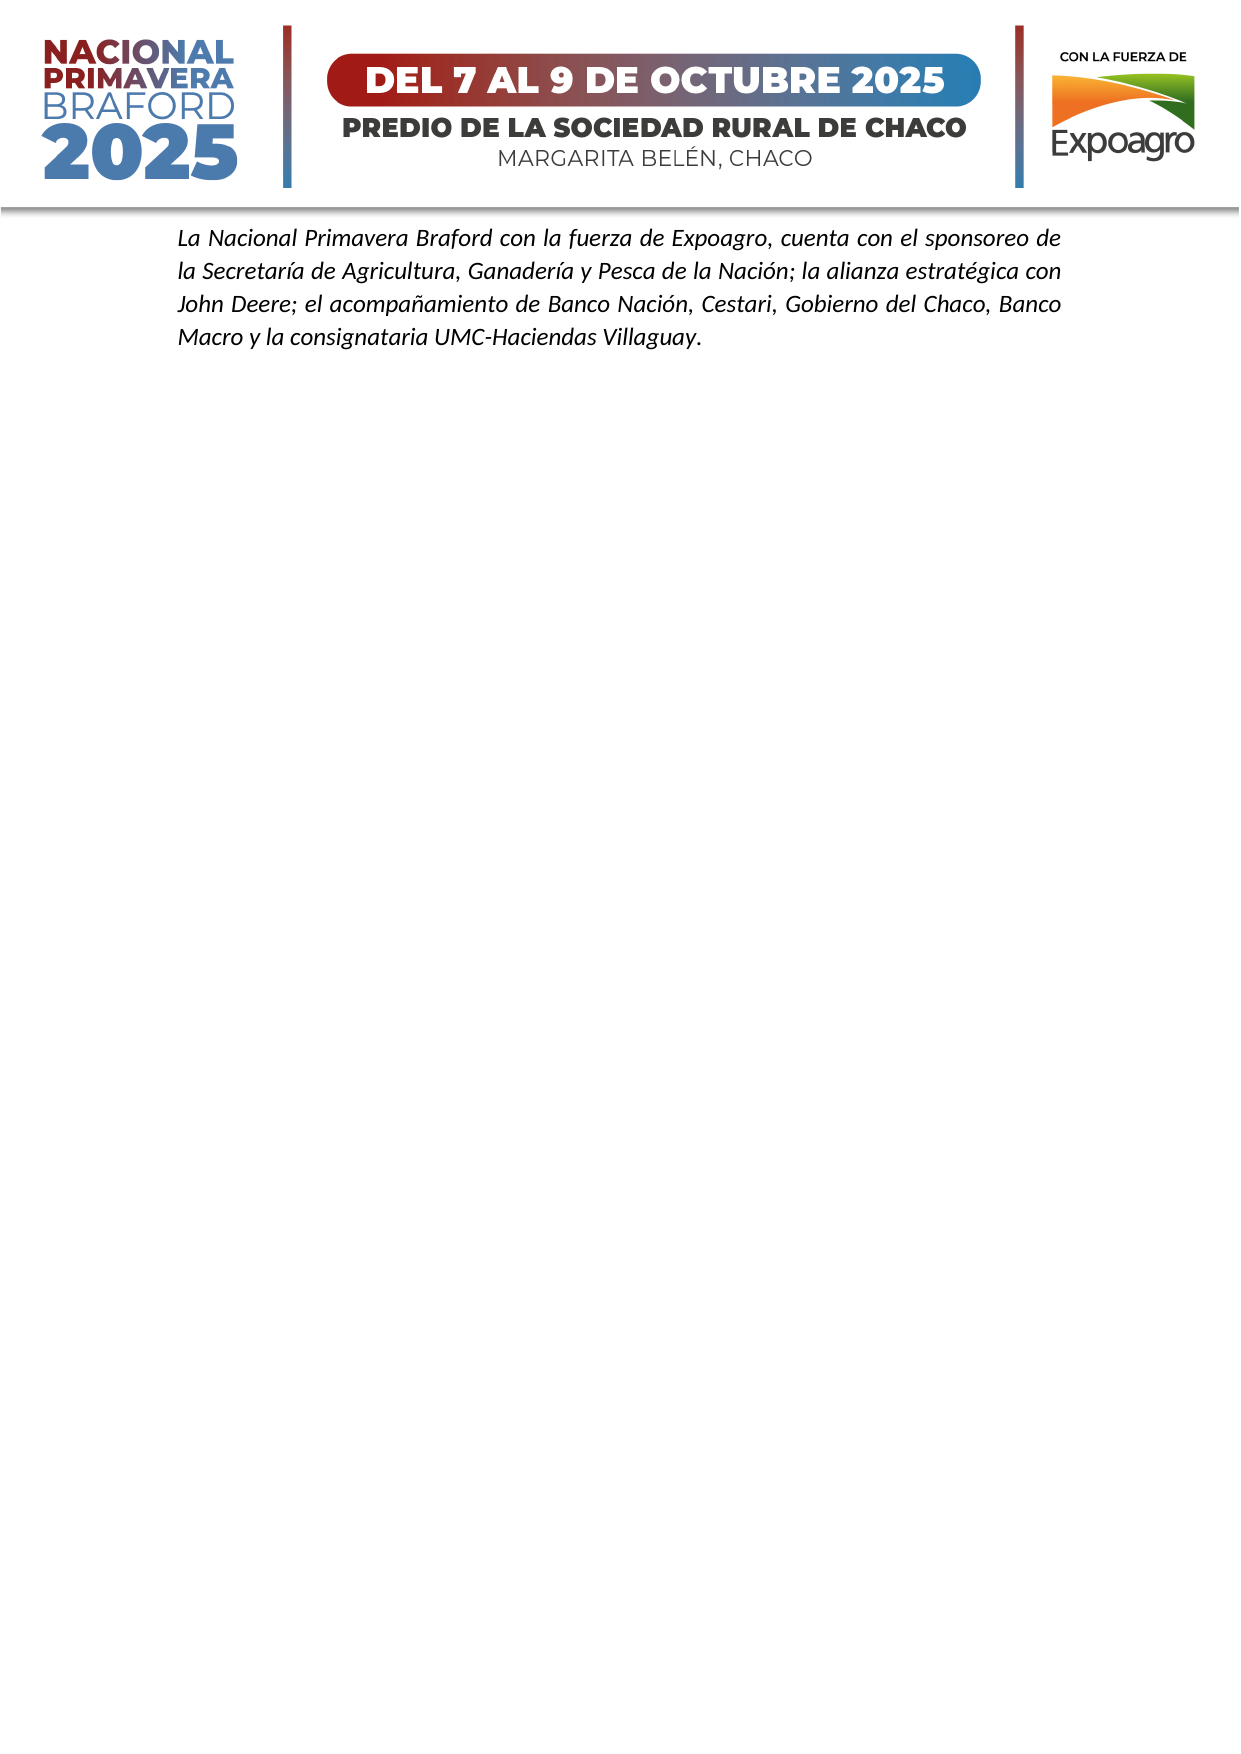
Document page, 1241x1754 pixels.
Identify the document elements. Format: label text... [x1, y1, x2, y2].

text La Nacional Primavera Braford con la fuerza de Expoagro, cuenta con el sponsoreo de la Secretaría de Agricultura, Ganadería y Pesca de la Nación; la alianza estratégica con John Deere; el acompañamiento de Banco Nación, Cestari, Gobierno del Chaco, Banco Macro y la consignataria UMC-Haciendas Villaguay. [177, 148, 1063, 351]
picture [0, 0, 1239, 220]
